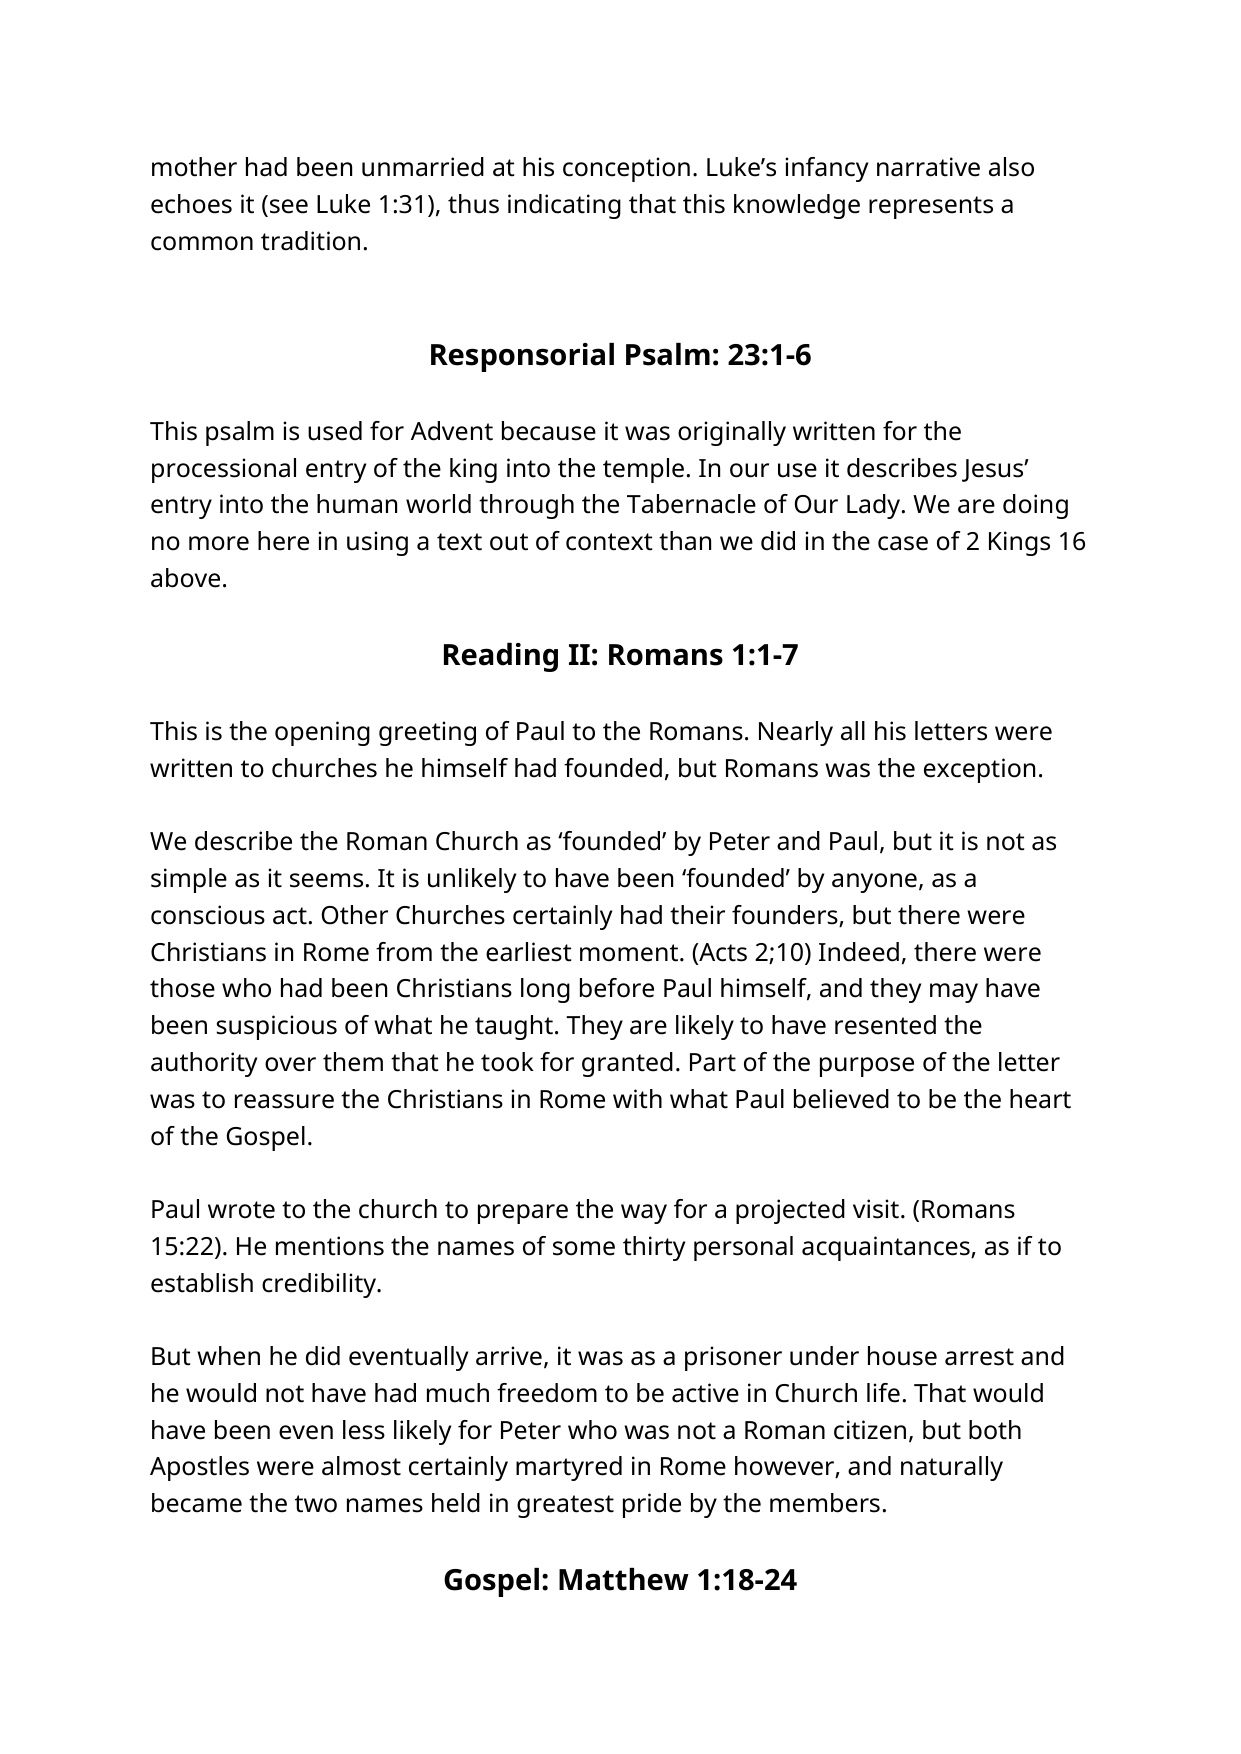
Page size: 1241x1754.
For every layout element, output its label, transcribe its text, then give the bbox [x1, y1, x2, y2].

text This psalm is used for Advent because it was originally written for the processional entry of the king into the temple. In our use it describes Jesus’ entry into the human world through the Tabernacle of Our Lady. We are doing no more here in using a text out of context than we did in the case of 2 Kings 16 above. [150, 413, 1090, 594]
text This is the opening greeting of Paul to the Romans. Nearly all his letters were written to churches he himself had founded, but Romans was the exception. [150, 714, 1090, 784]
text Reading II: Romans 1:1-7 [150, 634, 1090, 674]
text But when he did eventually arrive, it was as a prisoner under house arrest and he would not have had much freedom to be active in Church life. That would have been even less likely for Peter who was not a Roman citizen, but both Apostles were almost certainly martyred in Rome however, and naturally became the two names held in greatest pride by the members. [150, 1339, 1090, 1520]
text We describe the Roman Church as ‘founded’ by Peter and Paul, but it is not as simple as it seems. It is unlikely to have been ‘founded’ by anyone, as a conscious act. Other Churches certainly had their founders, but there were Christians in Rome from the earliest moment. (Acts 2;10) Indeed, there were those who had been Christians long before Paul himself, and they may have been suspicious of what he taught. They are likely to have resented the authority over them that he took for granted. Part of the purpose of the letter was to reassure the Christians in Rome with what Paul believed to be the heart of the Gospel. [150, 824, 1090, 1152]
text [150, 150, 1090, 258]
text Paul wrote to the church to prepare the way for a projected visit. (Romans 15:22). He mentions the names of some thirty personal acquaintances, as if to establish credibility. [150, 1192, 1090, 1299]
text Responsorial Psalm: 23:1-6 [150, 334, 1090, 373]
text Gospel: Matthew 1:18-24 [150, 1559, 1090, 1599]
